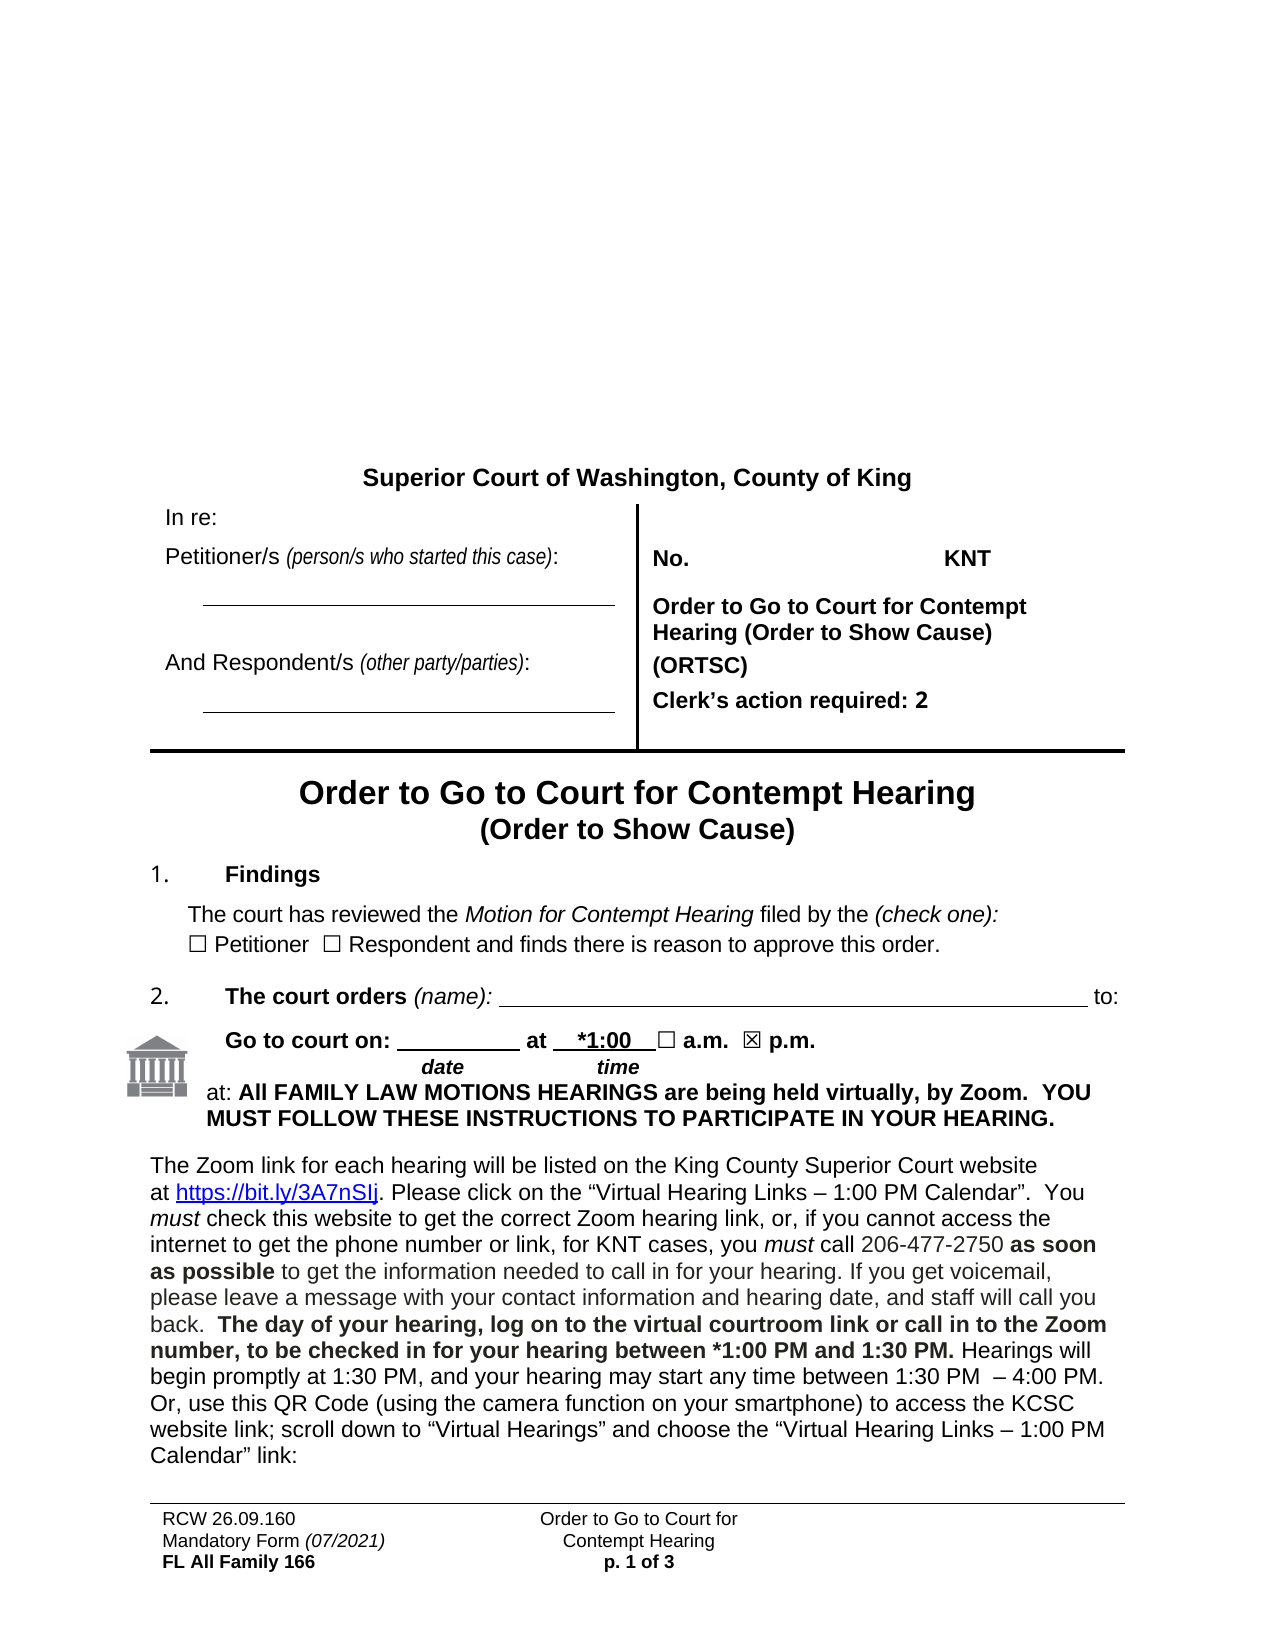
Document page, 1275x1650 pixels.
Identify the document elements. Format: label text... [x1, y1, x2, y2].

text The court has reviewed the Motion for Contempt Hearing filed by the (check one): Petitioner Respondent and finds there is reason to approve this order. [187, 901, 1125, 959]
text Order to Go to Court for Contempt Hearing (Order to Show Cause) [150, 773, 1125, 845]
text Superior Court of Washington, County of King [150, 462, 1125, 491]
title 1. Findings [150, 858, 1125, 889]
text Go to court on: at *1:00 a.m. p.m. [225, 1024, 1125, 1055]
text The Zoom link for each hearing will be listed on the King County Superior Court website at https://bit.ly/3A7nSIj. Please click on the “Virtual Hearing Links – 1:00 PM Calendar”. You must check this website to get the correct Zoom hearing link, or, if you cannot access the internet to get the phone number or link, for KNT cases, you must call 206-477-2750 as soon as possible to get the information needed to call in for your hearing. If you get voicemail, please leave a message with your contact information and hearing date, and staff will call you back. The day of your hearing, log on to the virtual courtroom link or call in to the Zoom number, to be checked in for your hearing between *1:00 PM and 1:30 PM. Hearings will begin promptly at 1:30 PM, and your hearing may start any time between 1:30 PM – 4:00 PM. Or, use this QR Code (using the camera function on your smartphone) to access the KCSC website link; scroll down to “Virtual Hearings” and choose the “Virtual Hearing Links – 1:00 PM Calendar” link: [150, 1152, 1125, 1469]
text 2. The court orders (name): to: [150, 980, 1125, 1011]
table_header No. KNT Order to Go to Court for Contempt Hearing (Order to Show Cause) (ORTSC) Clerk’s action required: 2 [639, 504, 1125, 749]
table_header In re: Petitioner/s (person/s who started this case): And Respondent/s (other party/parties): [150, 504, 636, 749]
picture [126, 1035, 188, 1097]
text date time [421, 1055, 1125, 1079]
text at: All FAMILY LAW MOTIONS HEARINGS are being held virtually, by Zoom. YOU MUST FOLLOW THESE INSTRUCTIONS TO PARTICIPATE IN YOUR HEARING. [206, 1079, 1125, 1132]
